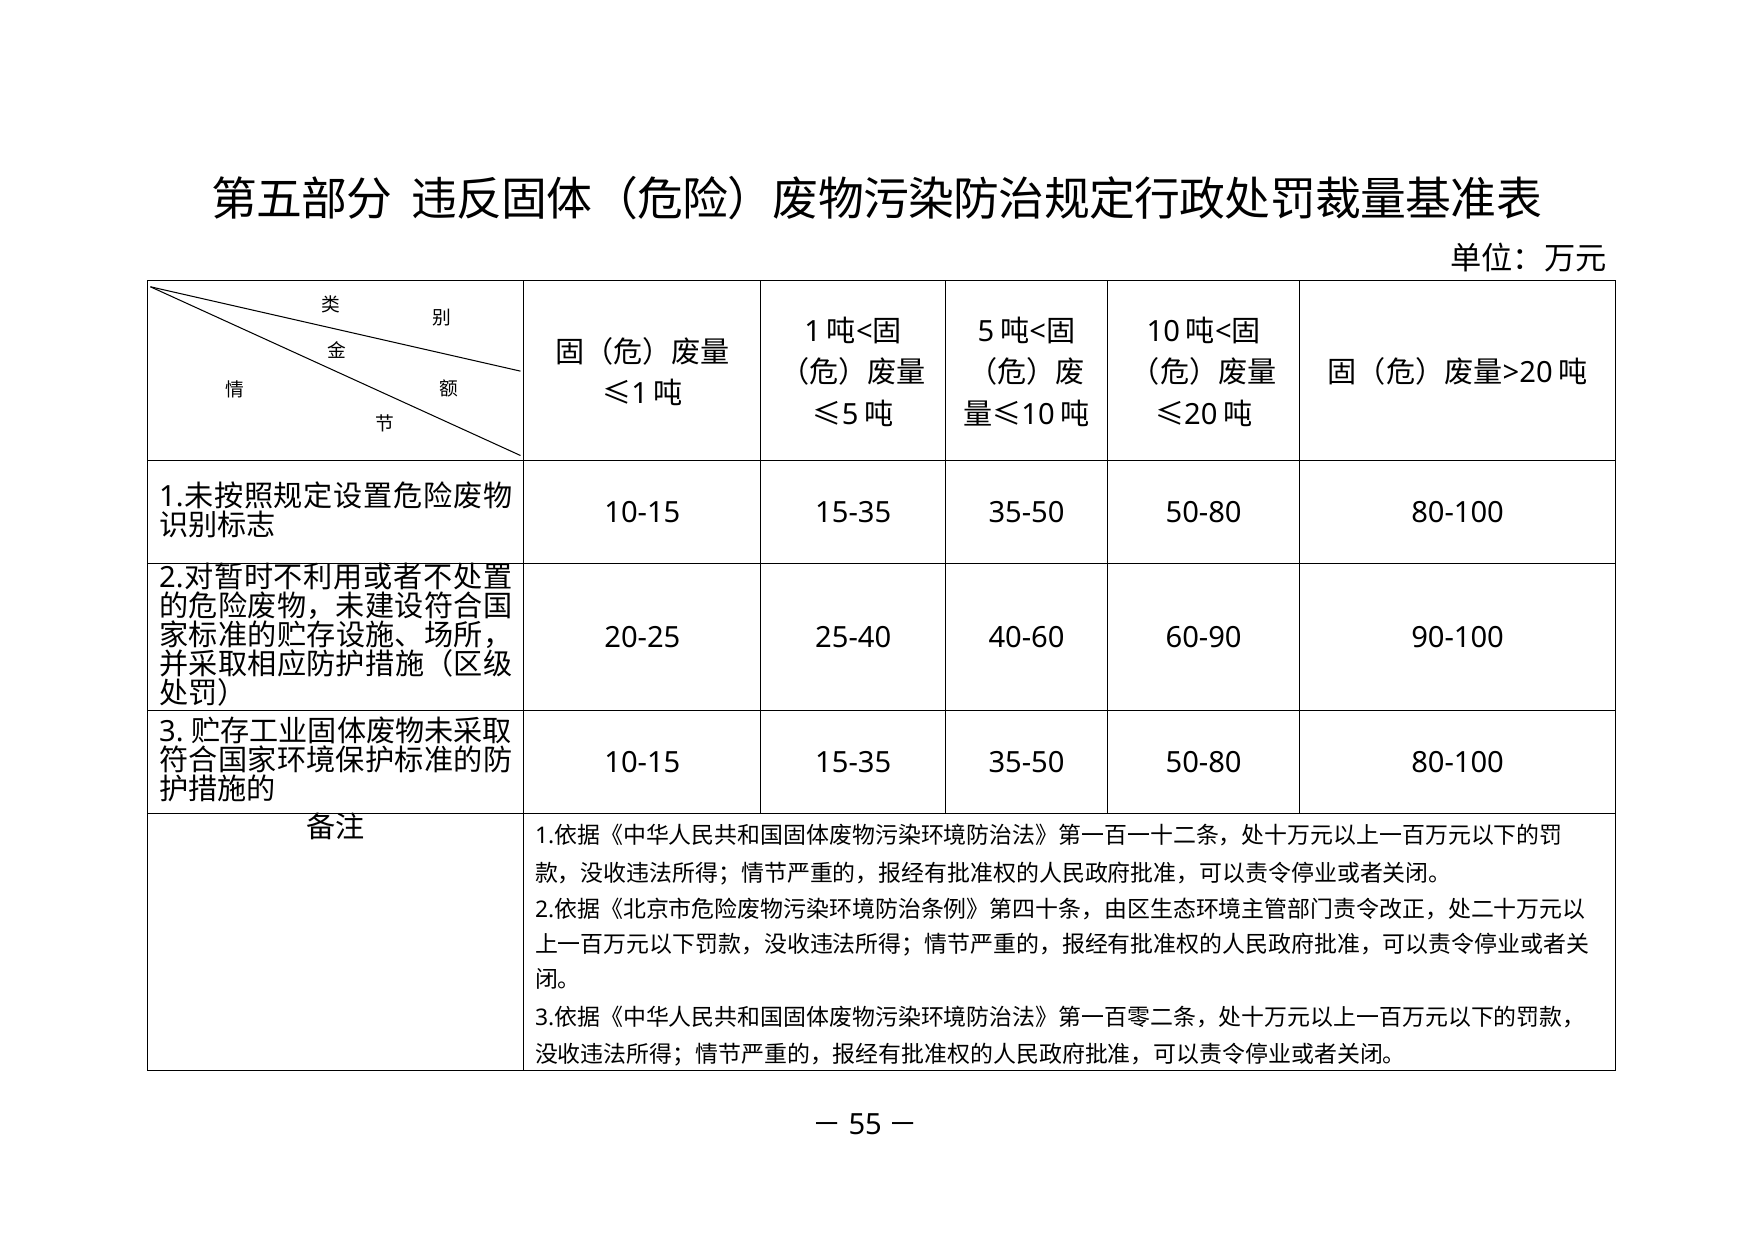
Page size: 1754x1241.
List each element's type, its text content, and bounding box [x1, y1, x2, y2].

table_cell 80-100 [1300, 461, 1615, 563]
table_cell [524, 814, 1615, 1070]
text 单位：万元 [148, 228, 1606, 280]
table_cell 90-100 [1300, 564, 1615, 709]
table_header 固（危）废量≤1吨 [524, 281, 760, 460]
table_cell 35-50 [946, 711, 1107, 813]
table_header 1吨<固（危）废量≤5吨 [761, 281, 945, 460]
table_cell 2.对暂时不利用或者不处置的危险废物，未建设符合国家标准的贮存设施、场所，并采取相应防护措施（区级处罚） [148, 564, 523, 709]
table_cell 80-100 [1300, 711, 1615, 813]
table_header 10吨<固（危）废量≤20吨 [1108, 281, 1299, 460]
table_cell 50-80 [1108, 461, 1299, 563]
table_cell 60-90 [1108, 564, 1299, 709]
table_cell 20-25 [524, 564, 760, 709]
table_cell 15-35 [761, 711, 945, 813]
table_cell 35-50 [946, 461, 1107, 563]
text 第五部分 违反固体（危险）废物污染防治规定行政处罚裁量基准表 [148, 165, 1606, 228]
table_header 固（危）废量>20吨 [1300, 281, 1615, 460]
table_header [148, 281, 523, 460]
table_cell 1.未按照规定设置危险废物识别标志 [148, 461, 523, 563]
table_cell 50-80 [1108, 711, 1299, 813]
table_cell 10-15 [524, 711, 760, 813]
table_cell 25-40 [761, 564, 945, 709]
table_cell 15-35 [761, 461, 945, 563]
table_cell 3. 贮存工业固体废物未采取符合国家环境保护标准的防护措施的 [148, 711, 523, 813]
table_cell 备注 [148, 814, 523, 1070]
table_cell 10-15 [524, 461, 760, 563]
table_header 5吨<固（危）废量≤10吨 [946, 281, 1107, 460]
table_cell 40-60 [946, 564, 1107, 709]
